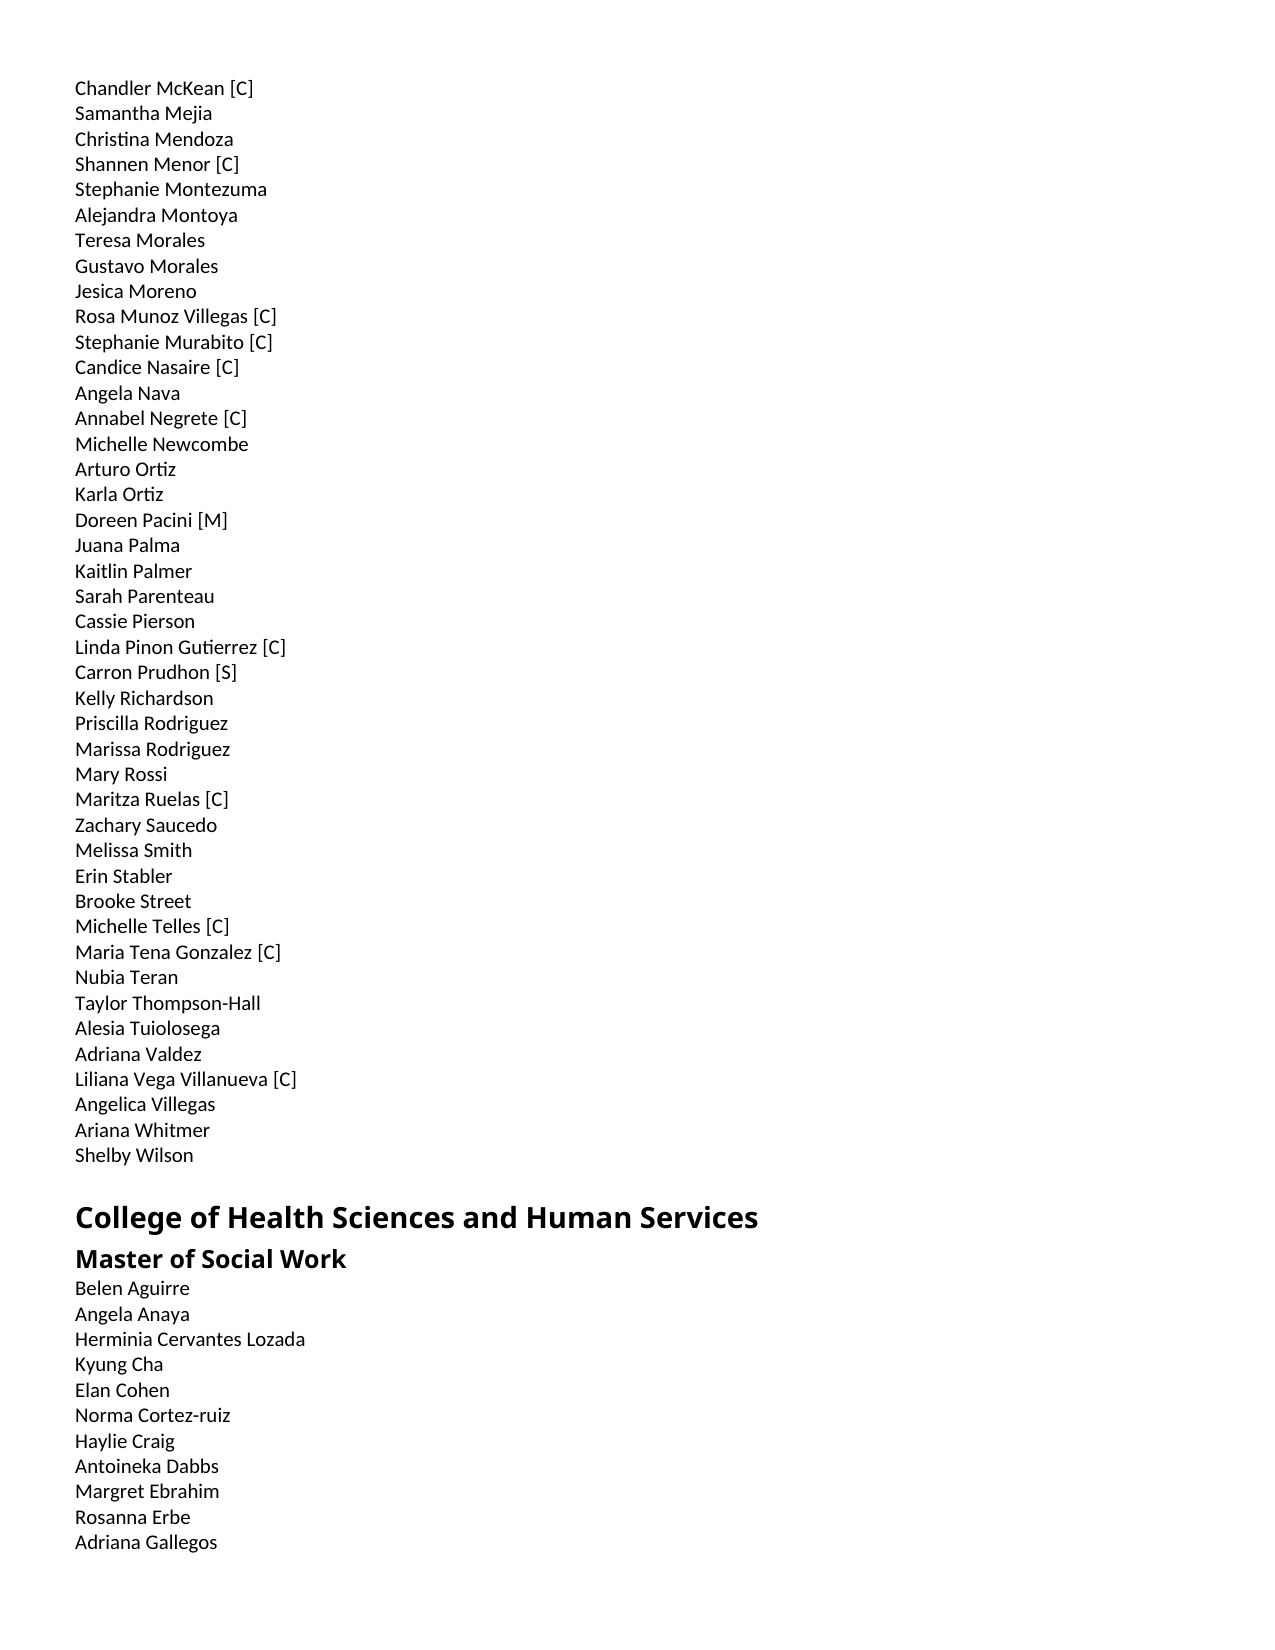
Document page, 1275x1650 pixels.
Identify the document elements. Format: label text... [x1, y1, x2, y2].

text Karla Ortiz [75, 482, 1200, 507]
text Marissa Rodriguez [75, 736, 1200, 761]
text Gustavo Morales [75, 253, 1200, 278]
text Candice Nasaire [C] [75, 354, 1200, 380]
text Kaitlin Palmer [75, 558, 1200, 583]
text Teresa Morales [75, 227, 1200, 253]
text Maritza Ruelas [C] [75, 787, 1200, 812]
text Zachary Saucedo [75, 812, 1200, 837]
text Alejandra Montoya [75, 202, 1200, 227]
text Shannen Menor [C] [75, 151, 1200, 177]
text Michelle Telles [C] [75, 914, 1200, 939]
text Haylie Craig [75, 1428, 1200, 1453]
text Adriana Valdez [75, 1041, 1200, 1066]
text Christina Mendoza [75, 126, 1200, 151]
text Samantha Mejia [75, 100, 1200, 126]
text Shelby Wilson [75, 1142, 1200, 1168]
text Taylor Thompson-Hall [75, 990, 1200, 1015]
text Cassie Pierson [75, 609, 1200, 634]
text Linda Pinon Gutierrez [C] [75, 634, 1200, 659]
text Angela Anaya [75, 1301, 1200, 1326]
subtitle College of Health Sciences and Human Services [75, 1197, 1200, 1237]
text Mary Rossi [75, 761, 1200, 787]
text Norma Cortez-ruiz [75, 1402, 1200, 1428]
subtitle Master of Social Work [75, 1241, 1200, 1275]
text Erin Stabler [75, 863, 1200, 888]
text Kyung Cha [75, 1352, 1200, 1377]
text Herminia Cervantes Lozada [75, 1326, 1200, 1352]
text Arturo Ortiz [75, 456, 1200, 482]
text Sarah Parenteau [75, 583, 1200, 609]
text Rosanna Erbe [75, 1504, 1200, 1529]
text Michelle Newcombe [75, 431, 1200, 456]
text Adriana Gallegos [75, 1529, 1200, 1555]
text Elan Cohen [75, 1377, 1200, 1402]
text Brooke Street [75, 888, 1200, 914]
text Kelly Richardson [75, 685, 1200, 710]
text Maria Tena Gonzalez [C] [75, 939, 1200, 964]
text Stephanie Montezuma [75, 177, 1200, 202]
text Jesica Moreno [75, 278, 1200, 304]
text Ariana Whitmer [75, 1117, 1200, 1142]
text Priscilla Rodriguez [75, 710, 1200, 736]
text Stephanie Murabito [C] [75, 329, 1200, 354]
text Annabel Negrete [C] [75, 405, 1200, 431]
text Belen Aguirre [75, 1275, 1200, 1301]
text Nubia Teran [75, 964, 1200, 990]
text Antoineka Dabbs [75, 1453, 1200, 1479]
text Carron Prudhon [S] [75, 659, 1200, 685]
text Angelica Villegas [75, 1092, 1200, 1117]
text Doreen Pacini [M] [75, 507, 1200, 532]
text Chandler McKean [C] [75, 75, 1200, 100]
text Liliana Vega Villanueva [C] [75, 1066, 1200, 1092]
text Margret Ebrahim [75, 1479, 1200, 1504]
text Rosa Munoz Villegas [C] [75, 304, 1200, 329]
text Melissa Smith [75, 837, 1200, 863]
text Juana Palma [75, 532, 1200, 558]
text Alesia Tuiolosega [75, 1015, 1200, 1041]
text Angela Nava [75, 380, 1200, 405]
